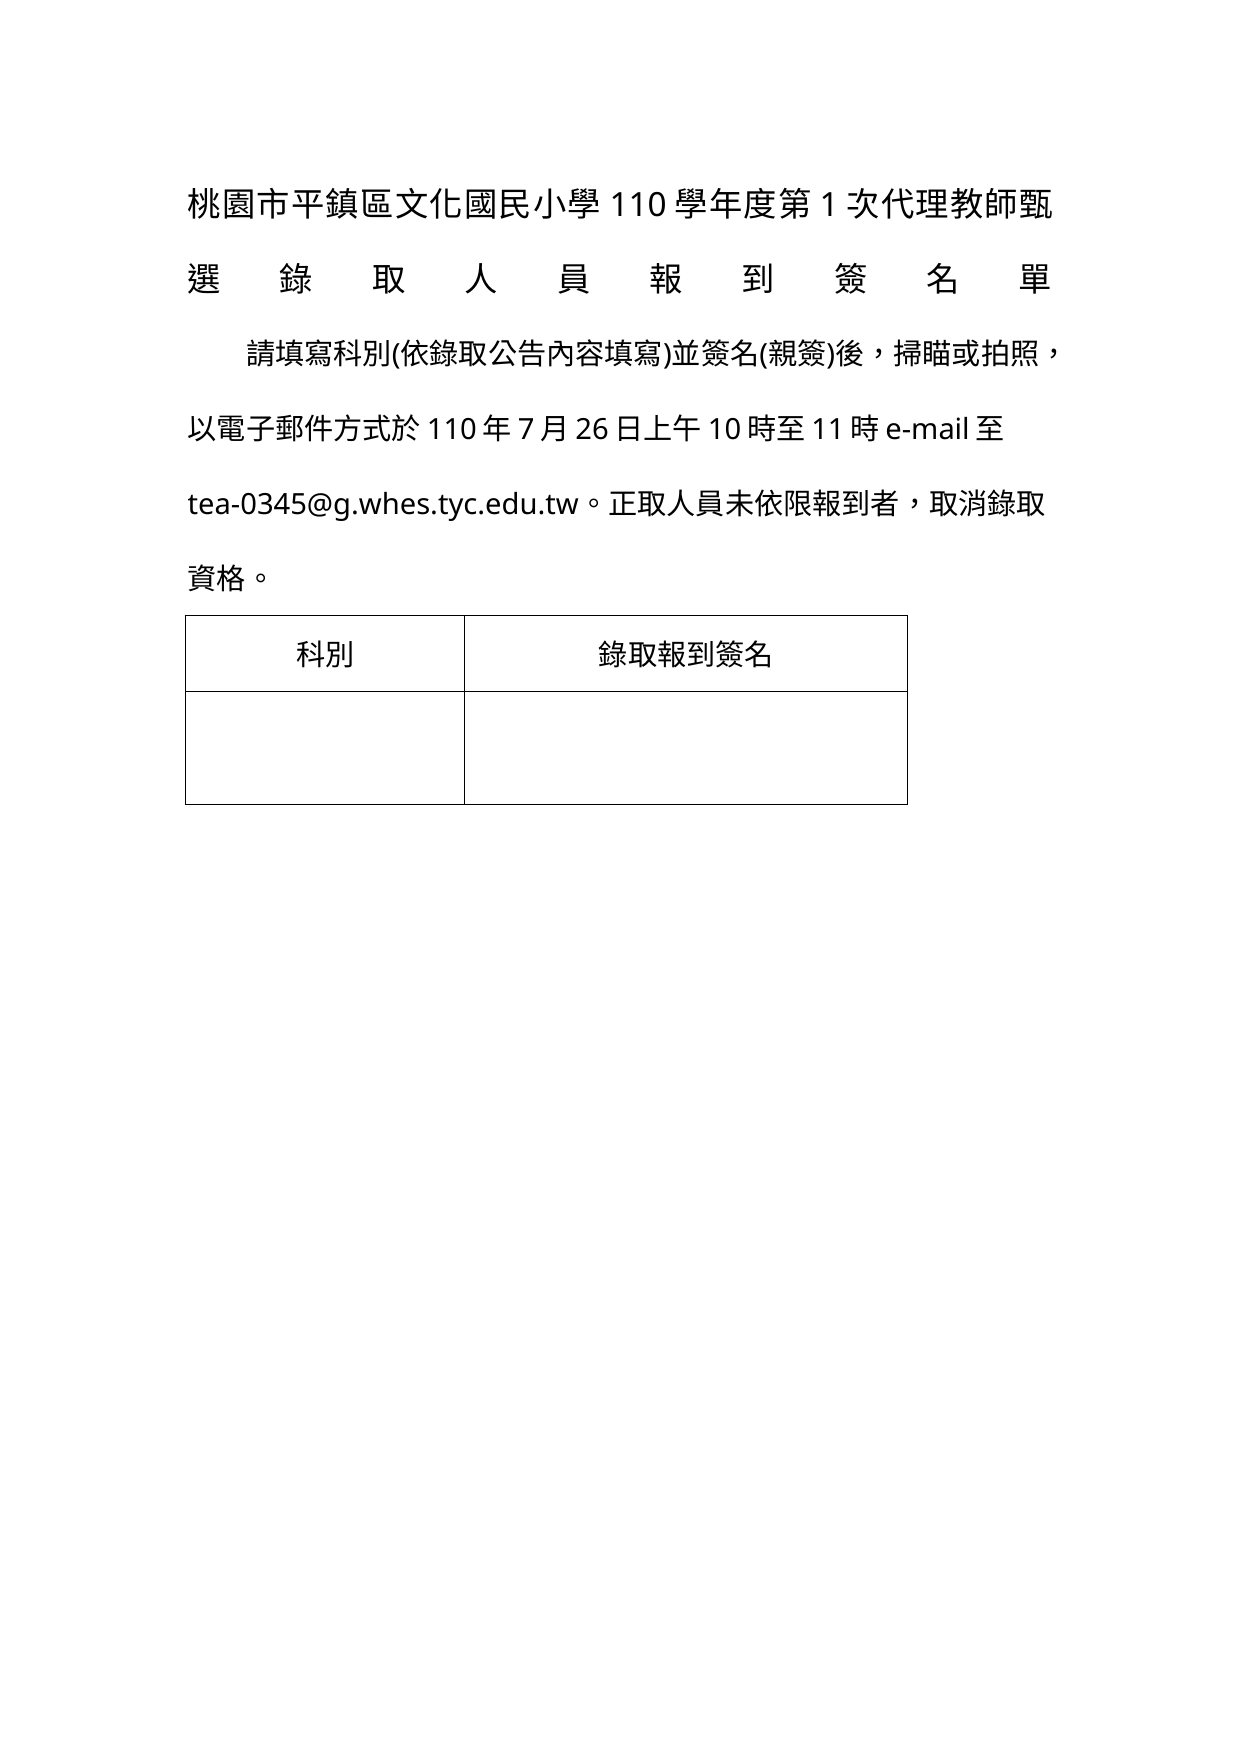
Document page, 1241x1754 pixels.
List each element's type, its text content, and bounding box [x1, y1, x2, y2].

table_cell [186, 692, 464, 804]
table_cell [465, 692, 907, 804]
table_header 錄取報到簽名 [465, 616, 907, 691]
text 桃園市平鎮區文化國民小學110學年度第1次代理教師甄選錄取人員報到簽名單 [187, 164, 1053, 314]
text 請填寫科別(依錄取公告內容填寫)並簽名(親簽)後，掃瞄或拍照，以電子郵件方式於110年7月26日上午10時至11時e-mail至tea-0345@g.whes.tyc.edu.tw。正取人員未依限報到者，取消錄取資格。 [187, 314, 1053, 614]
table_header 科別 [186, 616, 464, 691]
